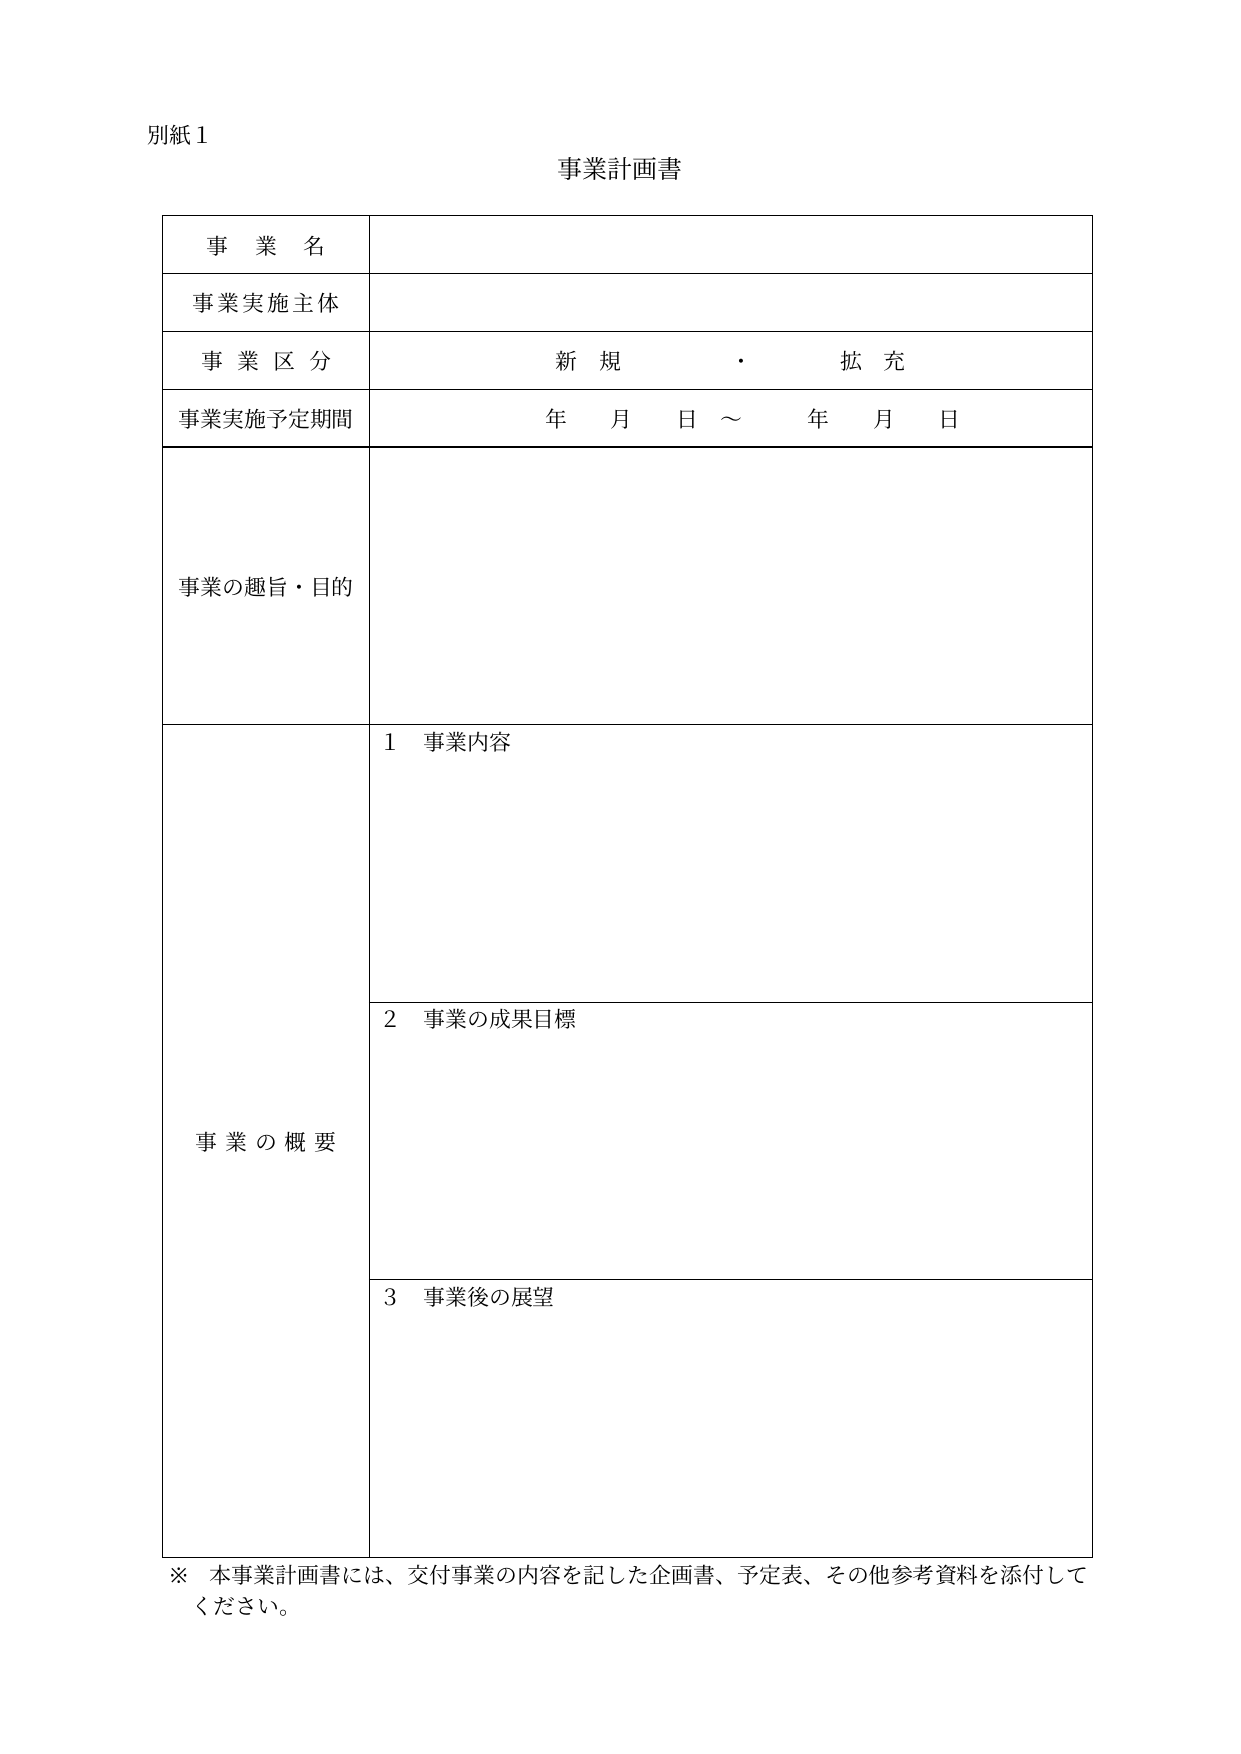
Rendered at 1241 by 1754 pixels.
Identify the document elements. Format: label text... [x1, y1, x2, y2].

table_cell 新 規 ・ 拡 充 [370, 332, 1092, 389]
text 別紙１ [148, 118, 1092, 149]
table_cell １ 事業内容 [370, 725, 1092, 1002]
table_cell 事業実施予定期間 [163, 390, 369, 446]
table_header [370, 216, 1092, 273]
table_cell ２ 事業の成果目標 [370, 1003, 1092, 1279]
table_cell 事業の概要 [163, 725, 369, 1557]
table_cell 事業区分 [163, 332, 369, 389]
table_cell [370, 274, 1092, 331]
table_cell 事業の趣旨・目的 [163, 448, 369, 724]
table_cell 年 月 日 ～ 年 月 日 [370, 390, 1092, 446]
table_cell [370, 448, 1092, 724]
table_cell ３ 事業後の展望 [370, 1280, 1092, 1557]
table_header 事業名 [163, 216, 369, 273]
text ※ 本事業計画書には、交付事業の内容を記した企画書、予定表、その他参考資料を添付してください。 [169, 1558, 1092, 1621]
text 事業計画書 [148, 149, 1092, 186]
table_cell 事業実施主体 [163, 274, 369, 331]
